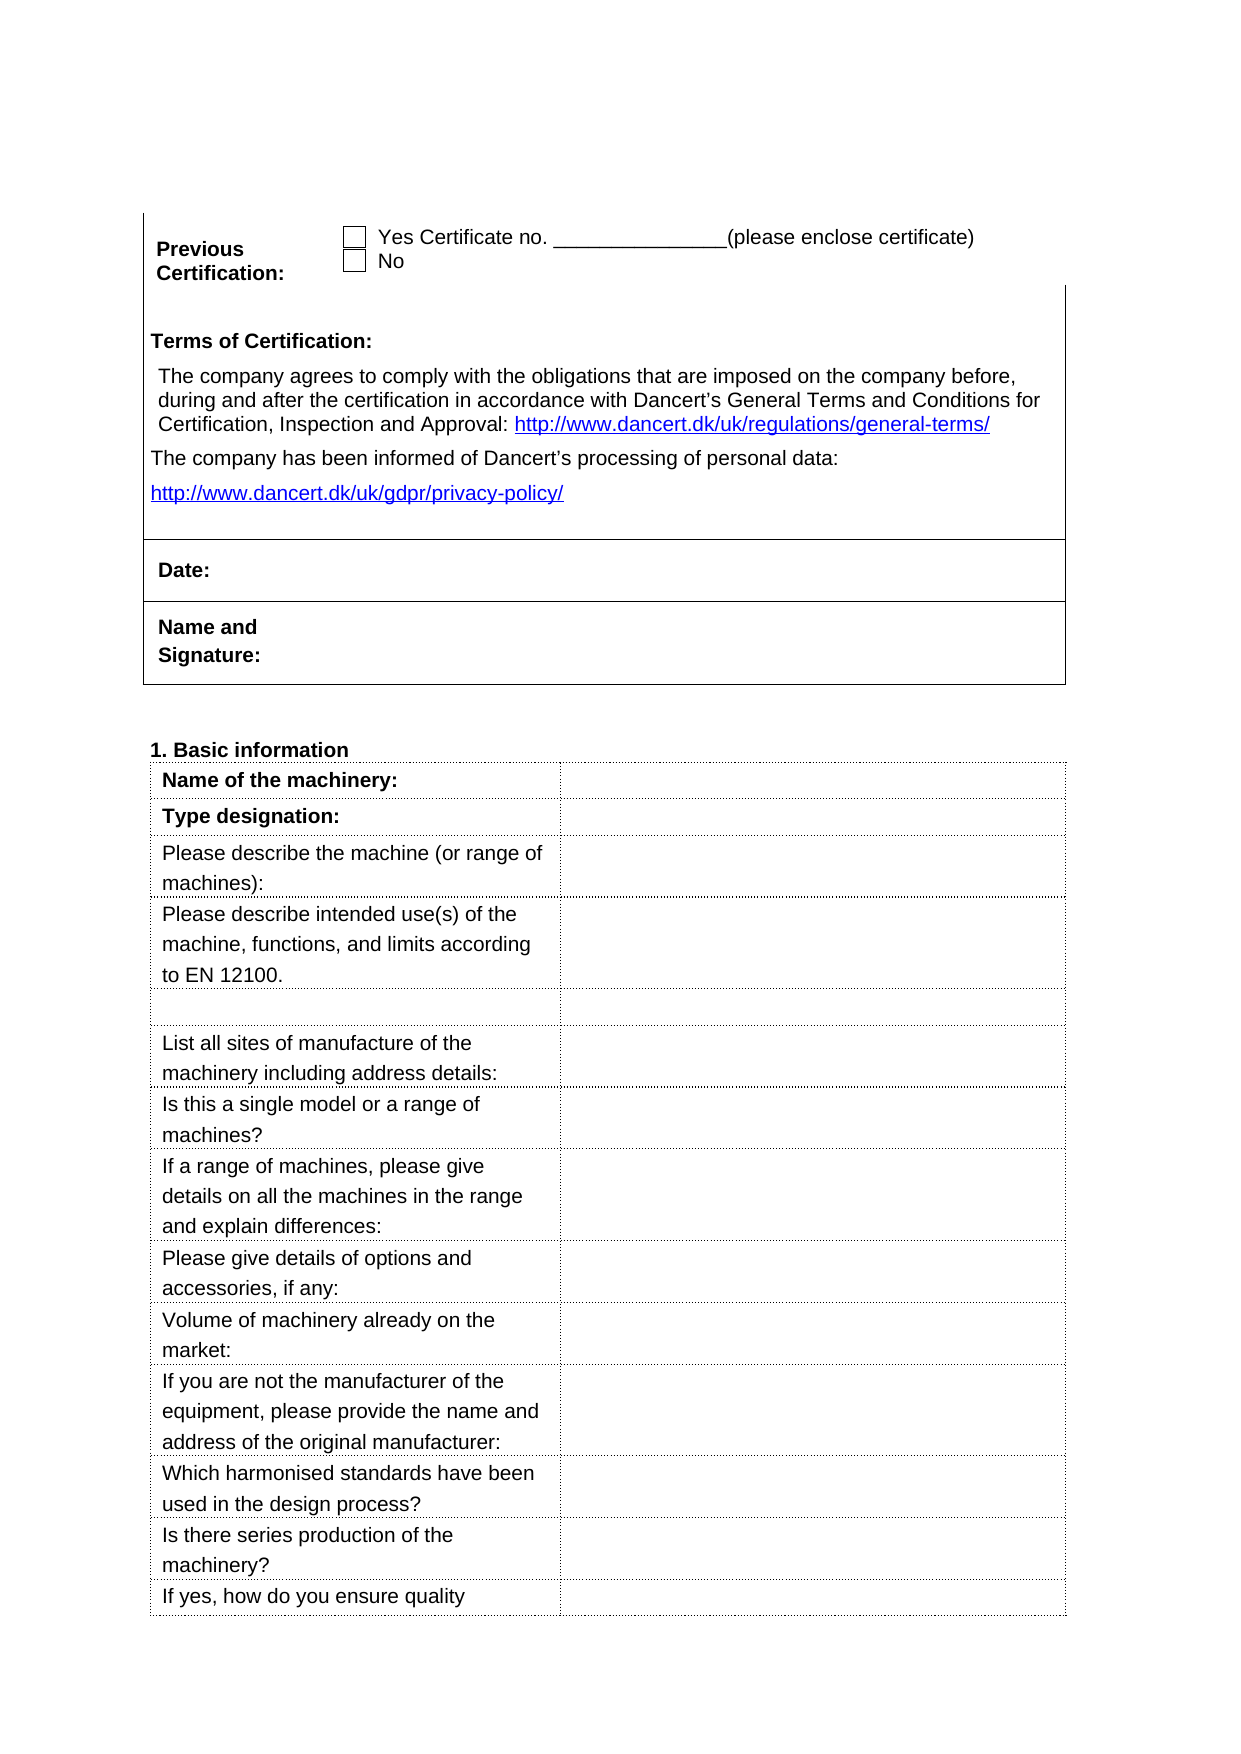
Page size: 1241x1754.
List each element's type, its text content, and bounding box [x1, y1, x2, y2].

table_cell [561, 1517, 1066, 1579]
text 1. Basic information [150, 738, 1090, 762]
table_cell Please describe the machine (or range of machines): [151, 835, 561, 896]
table_cell Volume of machinery already on the market: [151, 1302, 561, 1363]
table_cell [561, 1364, 1066, 1455]
table_cell [561, 835, 1066, 896]
table_cell Is this a single model or a range of machines? [151, 1086, 561, 1148]
table_cell [394, 540, 1065, 601]
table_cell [151, 1579, 561, 1615]
table_cell Previous Certification: [144, 213, 335, 284]
table_cell Is there series production of the machinery? [151, 1517, 561, 1579]
table_cell Yes Certificate no. _______________(please enclose certificate) No [335, 213, 1065, 284]
table_cell Date: [144, 540, 394, 601]
table_cell List all sites of manufacture of the machinery including address details: [151, 1025, 561, 1086]
table_cell [151, 988, 561, 1025]
table_cell [561, 988, 1066, 1025]
table_cell [561, 896, 1066, 988]
table_cell [561, 1579, 1066, 1615]
table_cell [561, 1025, 1066, 1086]
table_cell Please give details of options and accessories, if any: [151, 1240, 561, 1302]
table_cell [561, 798, 1066, 835]
table_cell [561, 1148, 1066, 1240]
table_cell Name and Signature: [144, 602, 1065, 684]
table_header [561, 762, 1066, 798]
table_cell [561, 1302, 1066, 1363]
table_cell Please describe intended use(s) of the machine, functions, and limits according to EN 12100. [151, 896, 561, 988]
table_cell If a range of machines, please give details on all the machines in the range and explain differences: [151, 1148, 561, 1240]
table_cell If you are not the manufacturer of the equipment, please provide the name and address of the original manufacturer: [151, 1364, 561, 1455]
table_header Name of the machinery: [151, 762, 561, 798]
table_cell Type designation: [151, 798, 561, 835]
table_cell Which harmonised standards have been used in the design process? [151, 1455, 561, 1517]
table_cell Terms of Certification: The company agrees to comply with the obligations that are imposed on the company before, during and after the certification in accordance with Dancert’s General Terms and Conditions for Certification, Inspection and Approval: http://www.dancert.dk/uk/regulations/general-terms/ The company has been informed of Dancert’s processing of personal data: http://www.dancert.dk/uk/gdpr/privacy-policy/ [144, 285, 1065, 539]
table_cell [561, 1455, 1066, 1517]
table_cell [561, 1240, 1066, 1302]
table_cell [561, 1086, 1066, 1148]
